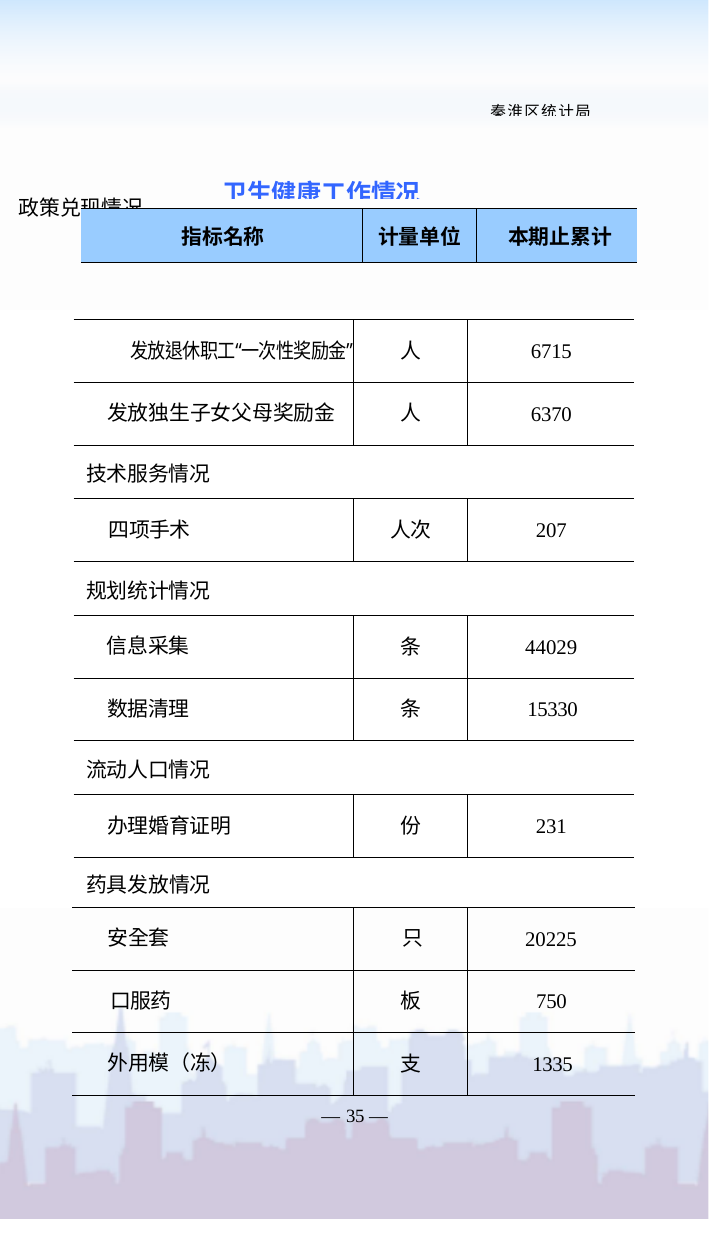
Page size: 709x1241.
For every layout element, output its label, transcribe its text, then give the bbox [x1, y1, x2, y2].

table_cell 1335 [468, 1033, 635, 1095]
table_header 只 [354, 908, 467, 970]
table_header 231 [468, 795, 634, 857]
text 规划统计情况 [86, 581, 708, 603]
table_header 四项手术 [74, 499, 353, 561]
table_cell 板 [354, 971, 467, 1032]
text 技术服务情况 [86, 464, 708, 486]
table_header 人次 [354, 499, 467, 561]
picture [0, 908, 709, 1219]
table_cell 外用模（冻） [72, 1033, 353, 1095]
table_cell 数据清理 [74, 679, 353, 740]
table_cell 人 [354, 383, 467, 445]
table_header 44029 [468, 616, 634, 678]
table_cell 15330 [468, 679, 634, 740]
picture [0, 0, 709, 310]
table_header 6715 [468, 320, 634, 382]
table_header 份 [354, 795, 467, 857]
table_cell 6370 [468, 383, 634, 445]
table_header 办理婚育证明 [74, 795, 353, 857]
table_header 安全套 [72, 908, 353, 970]
table_header 条 [354, 616, 467, 678]
table_cell 发放独生子女父母奖励金 [74, 383, 353, 445]
text — 35 — [321, 1104, 708, 1129]
table_cell 条 [354, 679, 467, 740]
table_header 信息采集 [74, 616, 353, 678]
table_header 207 [468, 499, 634, 561]
table_header 20225 [468, 908, 635, 970]
table_cell 750 [468, 971, 635, 1032]
text 流动人口情况 [86, 760, 708, 782]
table_cell 支 [354, 1033, 467, 1095]
table_cell 口服药 [72, 971, 353, 1032]
table_header 发放退休职工“一次性奖励金” [74, 320, 353, 382]
text 药具发放情况 [86, 874, 708, 896]
table_header 人 [354, 320, 467, 382]
